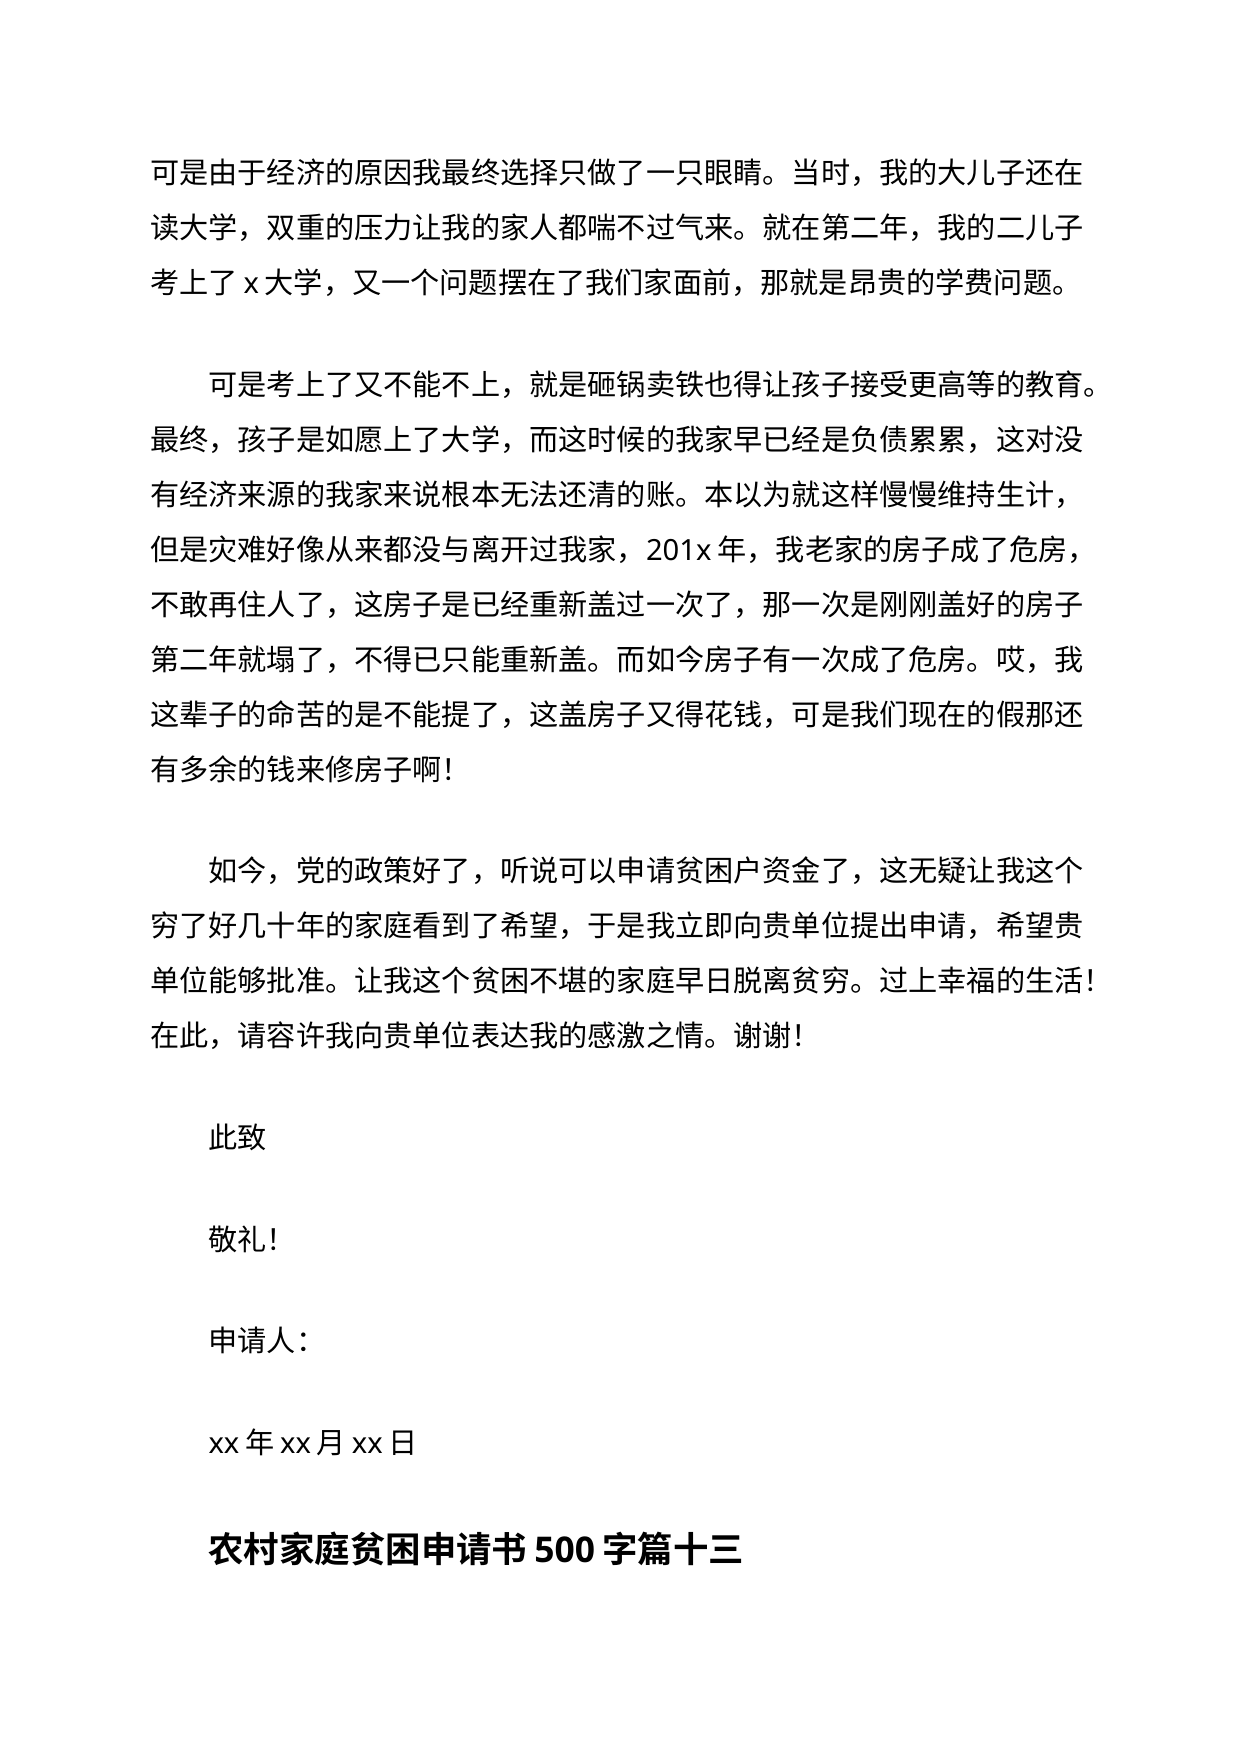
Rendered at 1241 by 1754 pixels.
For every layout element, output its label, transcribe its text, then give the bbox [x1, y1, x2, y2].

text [150, 150, 1090, 302]
text 如今，党的政策好了，听说可以申请贫困户资金了，这无疑让我这个穷了好几十年的家庭看到了希望，于是我立即向贵单位提出申请，希望贵单位能够批准。让我这个贫困不堪的家庭早日脱离贫穷。过上幸福的生活！在此，请容许我向贵单位表达我的感激之情。谢谢！ [150, 848, 1090, 1055]
text 此致 [150, 1114, 1090, 1157]
text 农村家庭贫困申请书500字篇十三 [150, 1522, 1090, 1573]
text 申请人： [150, 1318, 1090, 1360]
text 敬礼！ [150, 1216, 1090, 1258]
text xx年xx月xx日 [150, 1420, 1090, 1462]
text 可是考上了又不能不上，就是砸锅卖铁也得让孩子接受更高等的教育。最终，孩子是如愿上了大学，而这时候的我家早已经是负债累累，这对没有经济来源的我家来说根本无法还清的账。本以为就这样慢慢维持生计，但是灾难好像从来都没与离开过我家，201x年，我老家的房子成了危房，不敢再住人了，这房子是已经重新盖过一次了，那一次是刚刚盖好的房子第二年就塌了，不得已只能重新盖。而如今房子有一次成了危房。哎，我这辈子的命苦的是不能提了，这盖房子又得花钱，可是我们现在的假那还有多余的钱来修房子啊！ [150, 362, 1090, 788]
